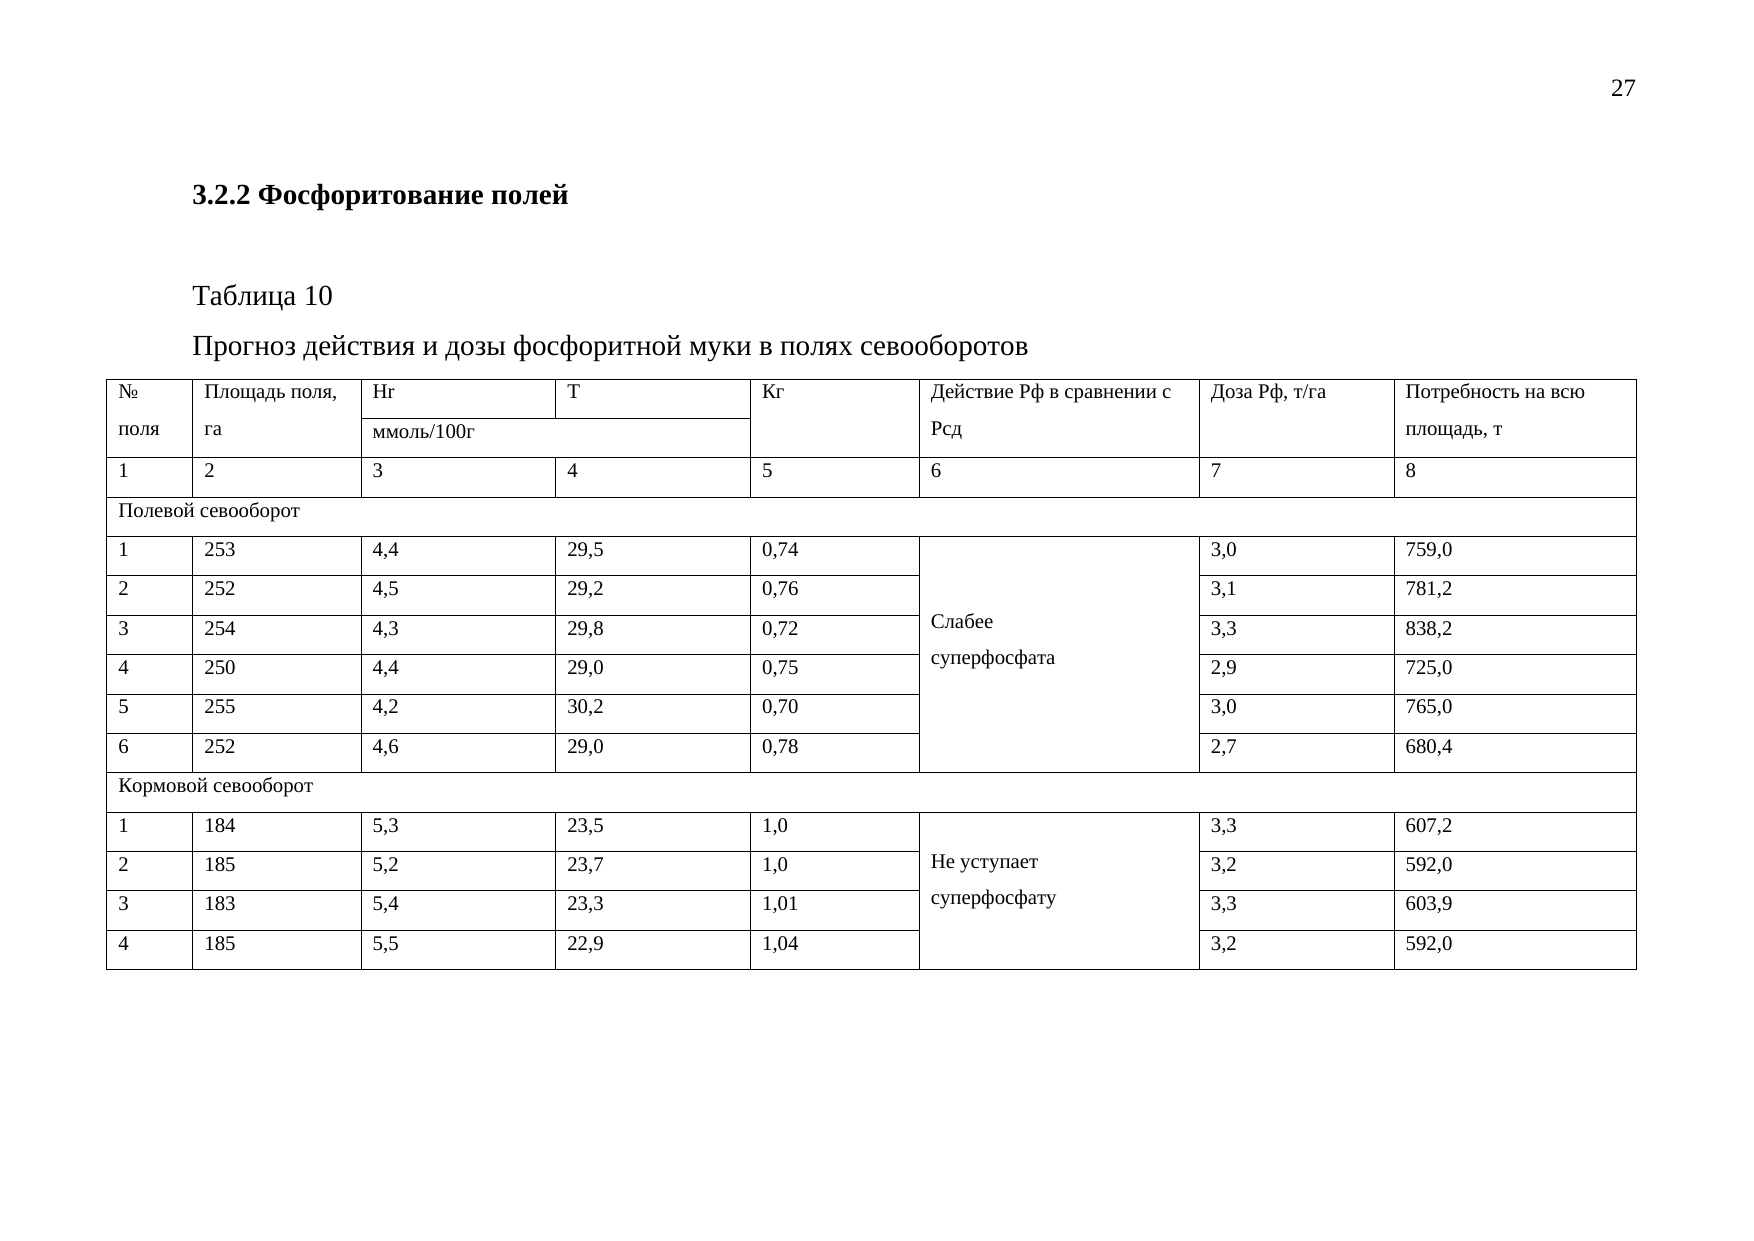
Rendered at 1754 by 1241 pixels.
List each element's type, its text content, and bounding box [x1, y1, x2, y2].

table_cell 1,0 [751, 852, 919, 890]
table_cell 8 [1395, 458, 1636, 497]
table_cell 603,9 [1395, 891, 1636, 930]
table_cell 185 [193, 852, 361, 890]
table_cell 6 [920, 458, 1199, 497]
table_cell 0,74 [751, 537, 919, 575]
table_header T [556, 380, 750, 418]
table_cell 0,76 [751, 576, 919, 615]
table_cell 23,7 [556, 852, 750, 890]
table_cell 1 [107, 458, 192, 497]
table_cell 2,9 [1200, 655, 1394, 693]
table_cell ммоль/100г [362, 419, 750, 457]
table_cell 0,78 [751, 734, 919, 772]
table_cell 4,4 [362, 655, 555, 693]
table_cell 680,4 [1395, 734, 1636, 772]
table_header Потребность на всю площадь, т [1395, 380, 1636, 457]
table_cell 253 [193, 537, 361, 575]
table_cell 4,6 [362, 734, 555, 772]
table_cell 185 [193, 931, 361, 969]
table_cell 781,2 [1395, 576, 1636, 615]
table_cell 29,0 [556, 734, 750, 772]
table_cell Не уступает суперфосфату [920, 813, 1199, 969]
table_cell 5 [751, 458, 919, 497]
table_cell 1 [107, 537, 192, 575]
table_cell 30,2 [556, 695, 750, 733]
table_cell 254 [193, 616, 361, 654]
table_cell 22,9 [556, 931, 750, 969]
table_cell 5,5 [362, 931, 555, 969]
table_cell 3,0 [1200, 695, 1394, 733]
table_cell 3 [362, 458, 555, 497]
table_header № поля [107, 380, 192, 457]
table_cell 3,1 [1200, 576, 1394, 615]
table_cell 0,72 [751, 616, 919, 654]
table_cell 3 [107, 616, 192, 654]
table_cell 592,0 [1395, 852, 1636, 890]
table_cell 592,0 [1395, 931, 1636, 969]
table_cell 3,0 [1200, 537, 1394, 575]
table_cell 5,2 [362, 852, 555, 890]
table_cell 1,01 [751, 891, 919, 930]
table_cell 2 [107, 852, 192, 890]
table_cell 23,5 [556, 813, 750, 851]
table_cell 0,75 [751, 655, 919, 693]
table_cell 6 [107, 734, 192, 772]
table_cell 2,7 [1200, 734, 1394, 772]
text Прогноз действия и дозы фосфоритной муки в полях севооборотов [118, 328, 1636, 362]
table_cell 4 [107, 931, 192, 969]
table_header Действие Рф в сравнении с Рсд [920, 380, 1199, 457]
table_cell 2 [193, 458, 361, 497]
table_cell Полевой севооборот [107, 498, 1636, 536]
table_cell 1 [107, 813, 192, 851]
table_cell 184 [193, 813, 361, 851]
table_cell 4,5 [362, 576, 555, 615]
table_cell 4,3 [362, 616, 555, 654]
table_cell 4,2 [362, 695, 555, 733]
table_cell 3,3 [1200, 616, 1394, 654]
table_cell 1,0 [751, 813, 919, 851]
table_cell 255 [193, 695, 361, 733]
table_header Площадь поля, га [193, 380, 361, 457]
table_cell 0,70 [751, 695, 919, 733]
text 3.2.2 Фосфоритование полей [118, 177, 1636, 211]
text Таблица 10 [118, 278, 1636, 311]
table_cell 725,0 [1395, 655, 1636, 693]
table_cell 3 [107, 891, 192, 930]
table_header Hr [362, 380, 555, 418]
table_cell 4 [556, 458, 750, 497]
table_cell 29,8 [556, 616, 750, 654]
table_cell 23,3 [556, 891, 750, 930]
table_header Кг [751, 380, 919, 457]
table_cell 7 [1200, 458, 1394, 497]
table_cell 2 [107, 576, 192, 615]
table_cell 5,3 [362, 813, 555, 851]
table_cell 252 [193, 734, 361, 772]
table_cell 759,0 [1395, 537, 1636, 575]
table_header Доза Рф, т/га [1200, 380, 1394, 457]
table_cell 838,2 [1395, 616, 1636, 654]
table_cell 29,5 [556, 537, 750, 575]
table_cell 4 [107, 655, 192, 693]
table_cell 183 [193, 891, 361, 930]
table_cell 29,2 [556, 576, 750, 615]
table_cell 4,4 [362, 537, 555, 575]
table_cell 252 [193, 576, 361, 615]
table_cell 250 [193, 655, 361, 693]
table_cell 5,4 [362, 891, 555, 930]
table_cell 607,2 [1395, 813, 1636, 851]
table_cell 3,2 [1200, 931, 1394, 969]
table_cell 3,3 [1200, 891, 1394, 930]
table_cell 765,0 [1395, 695, 1636, 733]
table_cell 29,0 [556, 655, 750, 693]
table_cell 3,3 [1200, 813, 1394, 851]
table_cell 3,2 [1200, 852, 1394, 890]
table_cell 5 [107, 695, 192, 733]
table_cell Слабее суперфосфата [920, 537, 1199, 772]
table_cell 1,04 [751, 931, 919, 969]
table_cell Кормовой севооборот [107, 773, 1636, 812]
